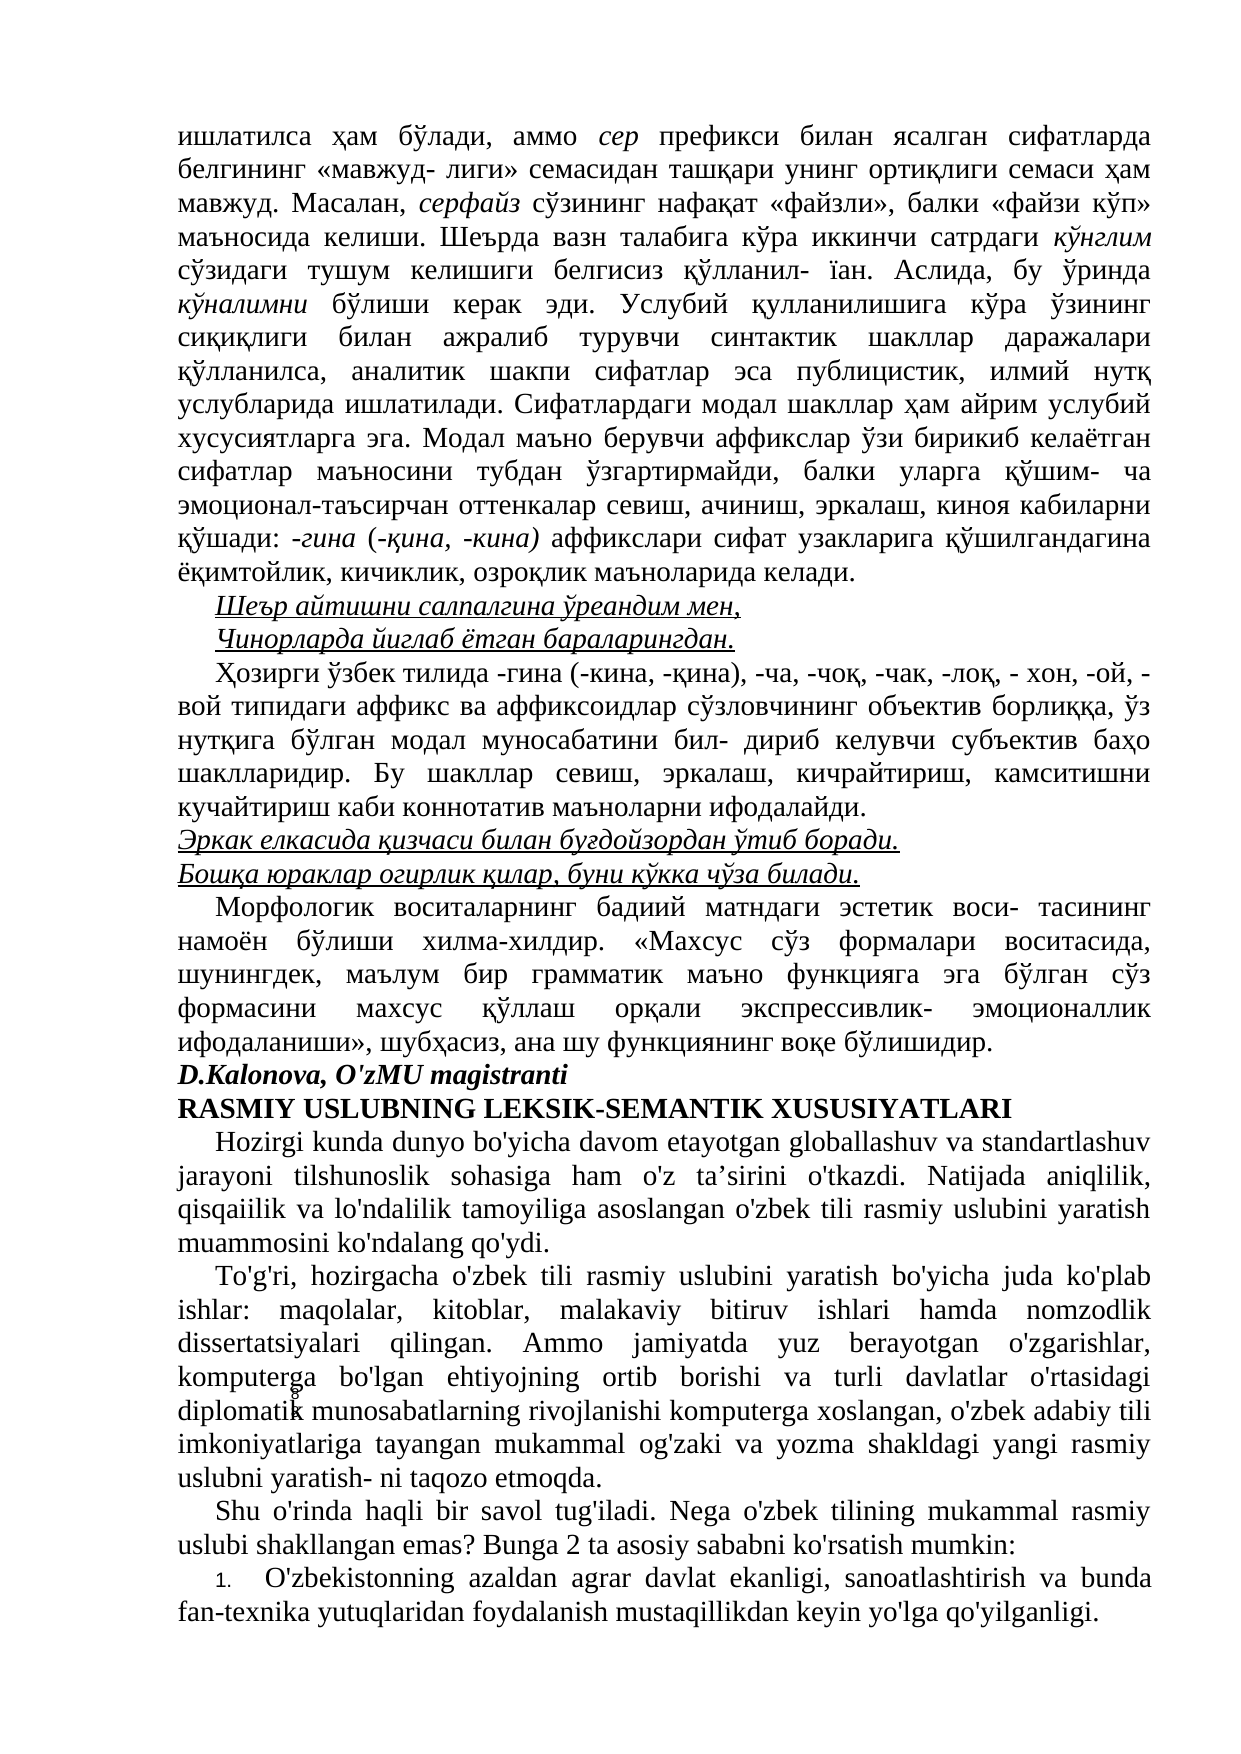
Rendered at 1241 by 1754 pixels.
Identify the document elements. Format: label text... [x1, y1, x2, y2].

text D.Kalonova, O'zMU magistranti [177, 1057, 1152, 1091]
text Бошқа юраклар огирлик қилар, буни кўкка чўза билади. [177, 856, 1152, 889]
text RASMIY USLUBNING LEKSIK-SEMANTIK XUSUSIYATLARI [177, 1091, 1152, 1124]
text To'g'ri, hozirgacha o'zbek tili rasmiy uslubini yaratish bo'yicha juda ko'plab ishlar: maqolalar, kitoblar, malakaviy bitiruv ishlari hamda nomzodlik dissertatsiyalari qilingan. Ammo jamiyatda yuz berayotgan o'zgarishlar, komputerga bo'lgan ehtiyojning ortib borishi va turli davlatlar o'rtasidagi diplomatik munosabatlarning rivojlanishi komputerga xoslangan, o'zbek adabiy tili imkoniyatlariga tayangan mukammal og'zaki va yozma shakldagi yangi rasmiy uslubni yaratish- ni taqozo etmoqda. [177, 1258, 1152, 1493]
list O'zbekistonning azaldan agrar davlat ekanligi, sanoatlashtirish va bunda fan-texnika yutuqlaridan foydalanish mustaqillikdan keyin yo'lga qo'yilganligi. [177, 1560, 1152, 1627]
text Чинорларда йиглаб ётган бараларингдан. [177, 621, 1152, 655]
text Ҳозирги ўзбек тилида -гина (-кина, -қина), -ча, -чоқ, -чак, -лоқ, - хон, -ой, -вой типидаги аффикс ва аффиксоидлар сўзловчининг объектив борлиққа, ўз нутқига бўлган модал муносабатини бил- дириб келувчи субъектив баҳо шаклларидир. Бу шакллар севиш, эркалаш, кичрайтириш, камситишни кучайтириш каби коннотатив маъноларни ифодалайди. [177, 655, 1152, 822]
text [177, 118, 1152, 588]
text Shu o'rinda haqli bir savol tug'iladi. Nega o'zbek tilining mukammal rasmiy uslubi shakllangan emas? Bunga 2 ta asosiy sababni ko'rsatish mumkin: [177, 1493, 1152, 1560]
text Hozirgi kunda dunyo bo'yicha davom etayotgan globallashuv va standartlashuv jarayoni tilshunoslik sohasiga ham o'z ta’sirini o'tkazdi. Natijada aniqlilik, qisqaiilik va lo'ndalilik tamoyiliga asoslangan o'zbek tili rasmiy uslubini yaratish muammosini ko'ndalang qo'ydi. [177, 1124, 1152, 1258]
text Шеър айтишни салпалгина ўреандим мен, [177, 588, 1152, 621]
text Эркак елкасида қизчаси билан буғдойзордан ўтиб боради. [177, 822, 1152, 856]
text Морфологик воситаларнинг бадиий матндаги эстетик воси- тасининг намоён бўлиши хилма-хилдир. «Махсус сўз формалари воситасида, шунингдек, маълум бир грамматик маъно функцияга эга бўлган сўз формасини махсус қўллаш орқали экспрессивлик- эмоционаллик ифодаланиши», шубҳасиз, ана шу функциянинг воқе бўлишидир. [177, 889, 1152, 1057]
